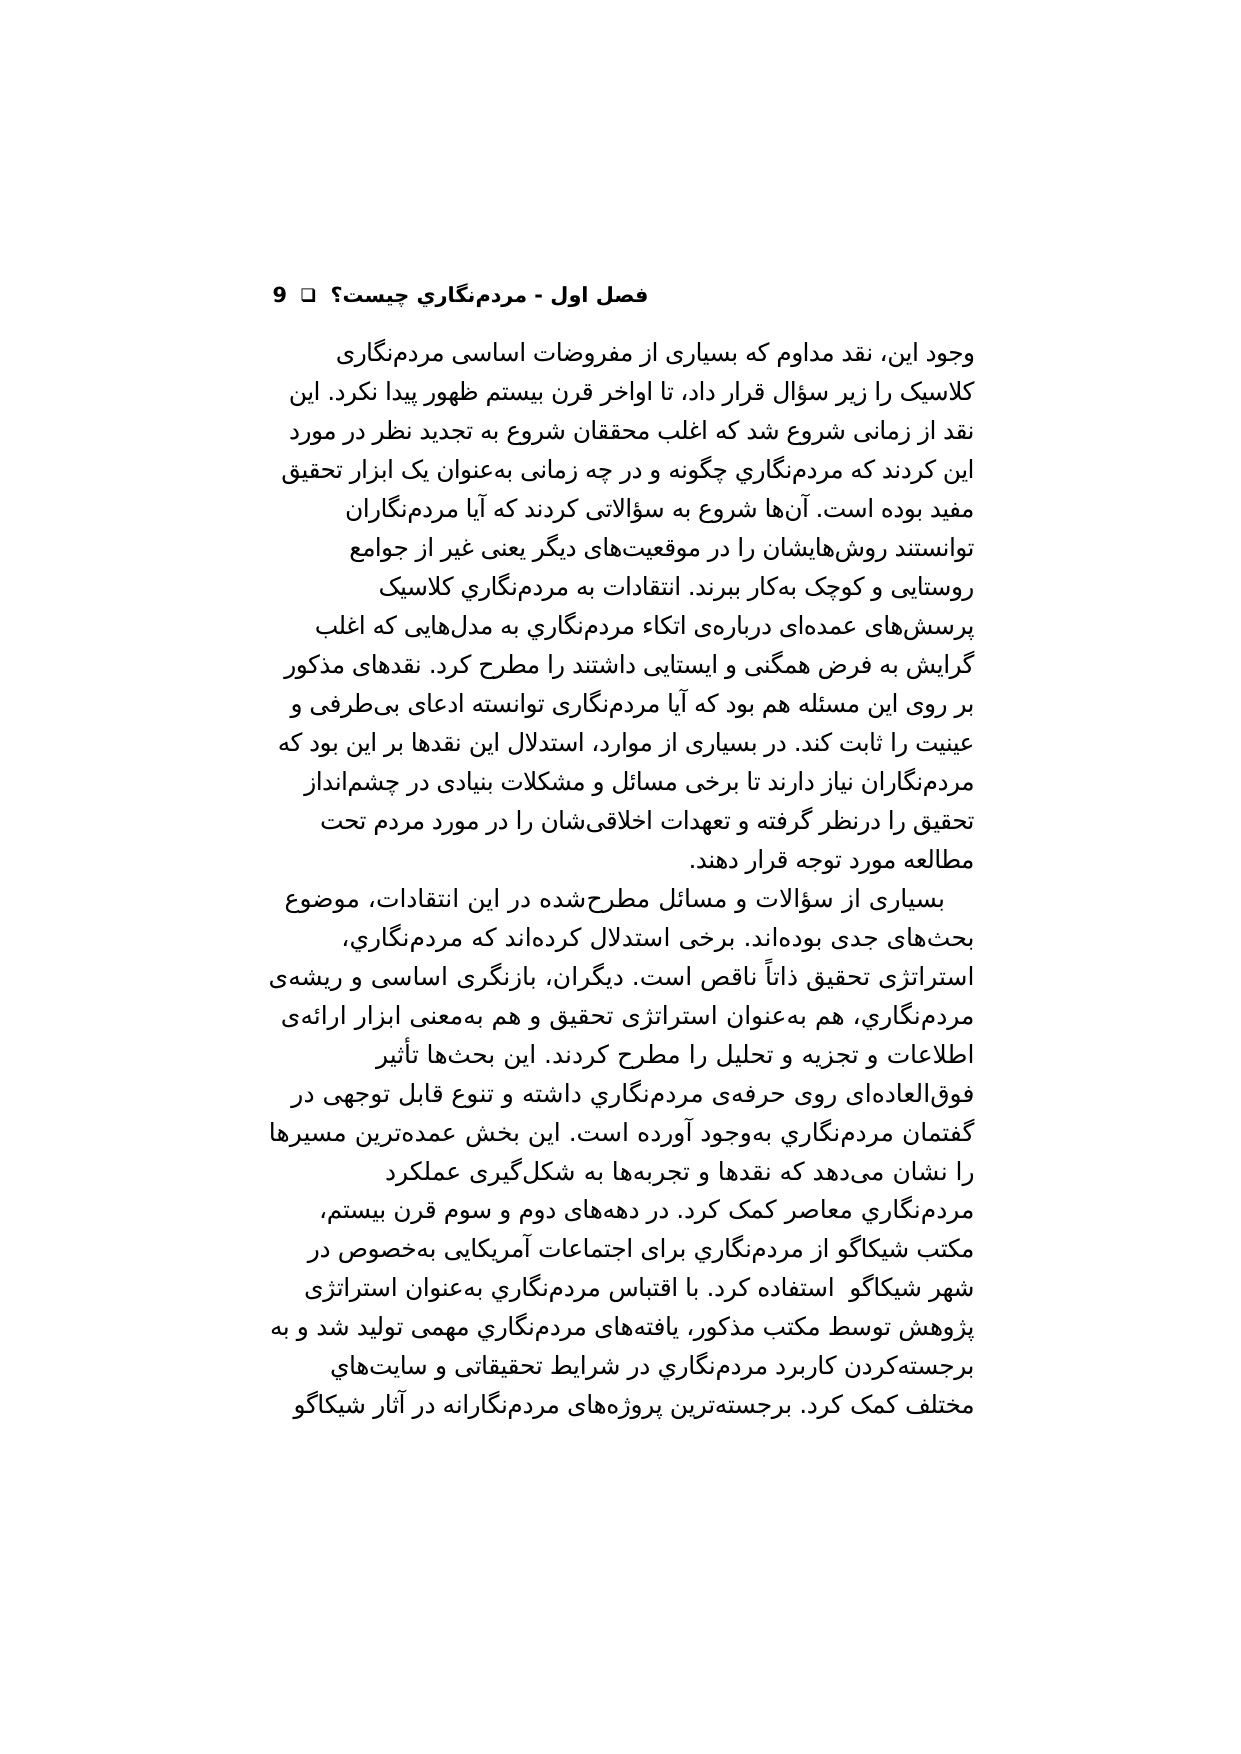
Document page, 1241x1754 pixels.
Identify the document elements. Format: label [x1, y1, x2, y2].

text [266, 876, 974, 1422]
text [266, 331, 974, 876]
